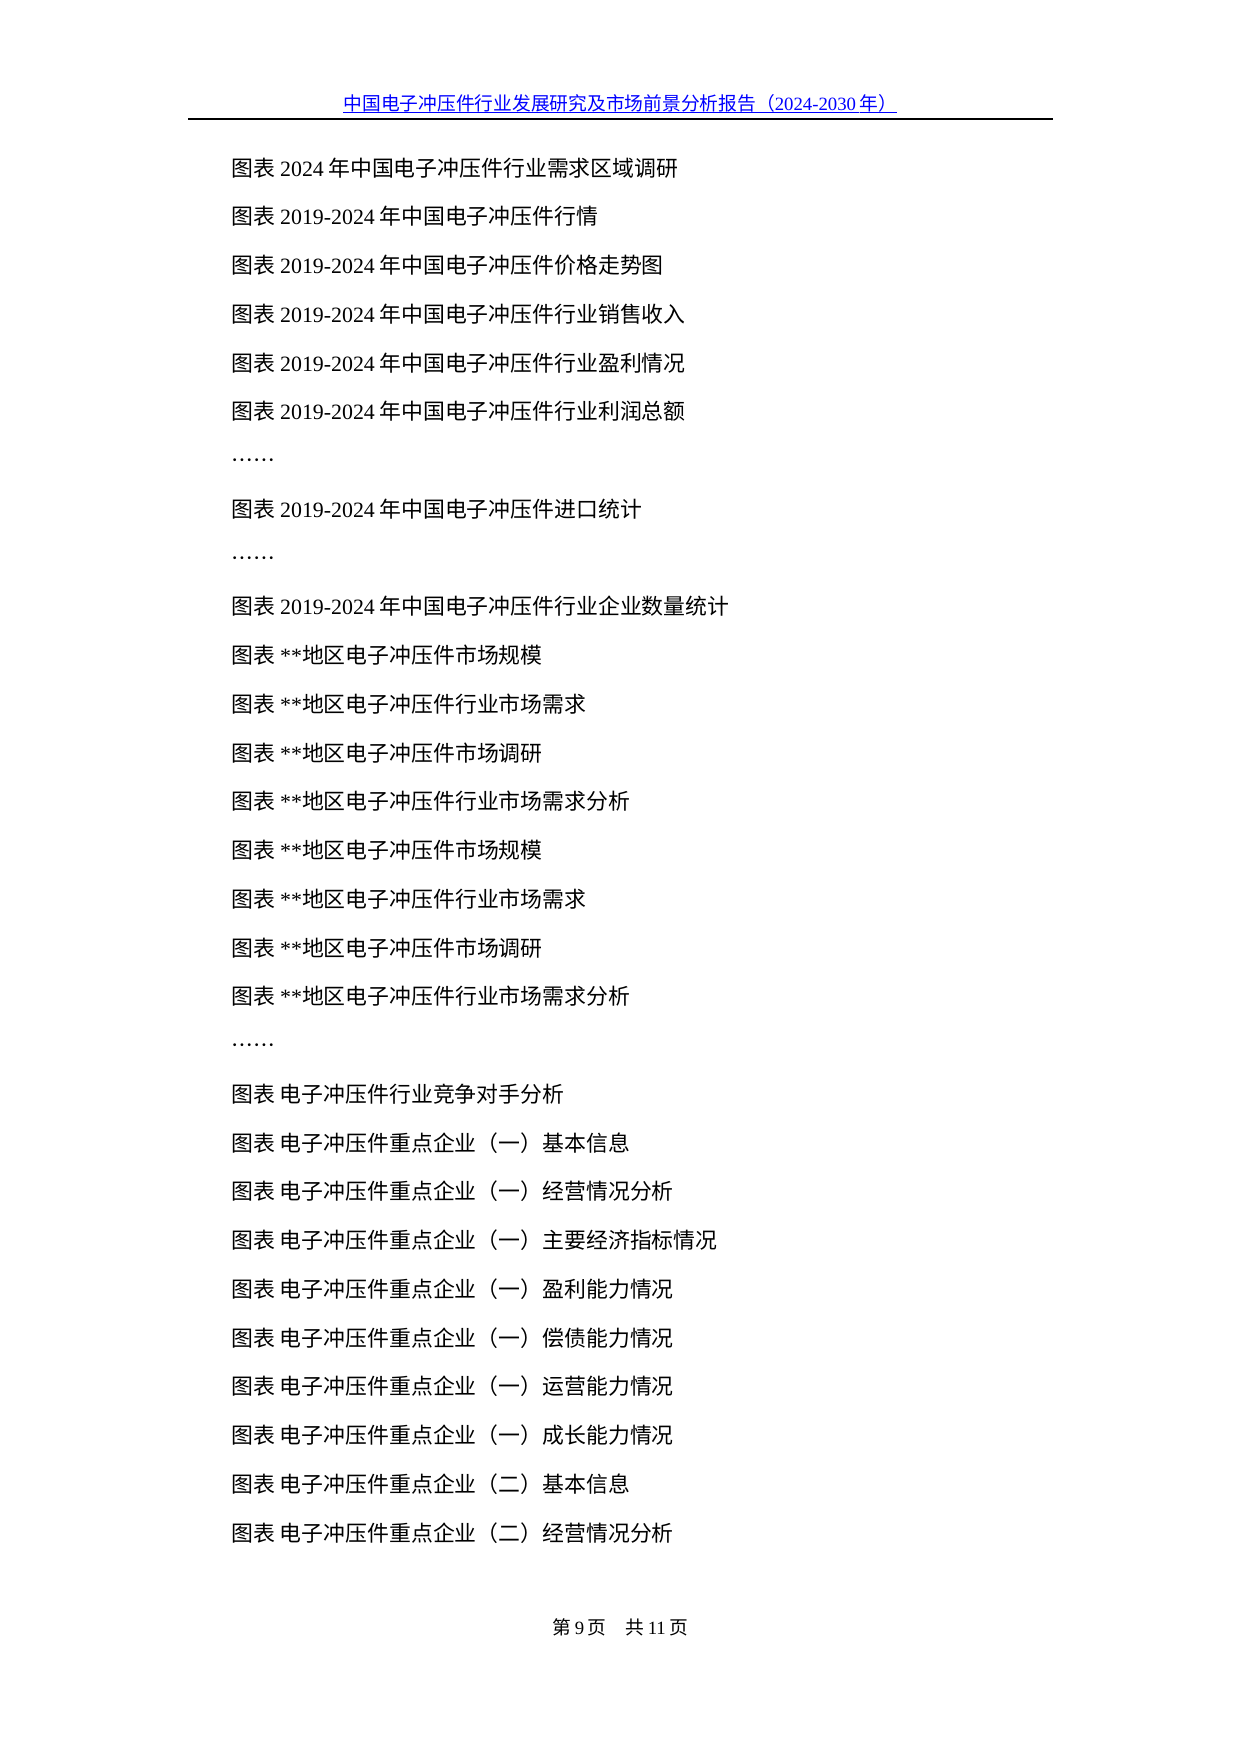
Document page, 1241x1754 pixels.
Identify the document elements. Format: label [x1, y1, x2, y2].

text [187, 150, 1053, 1548]
